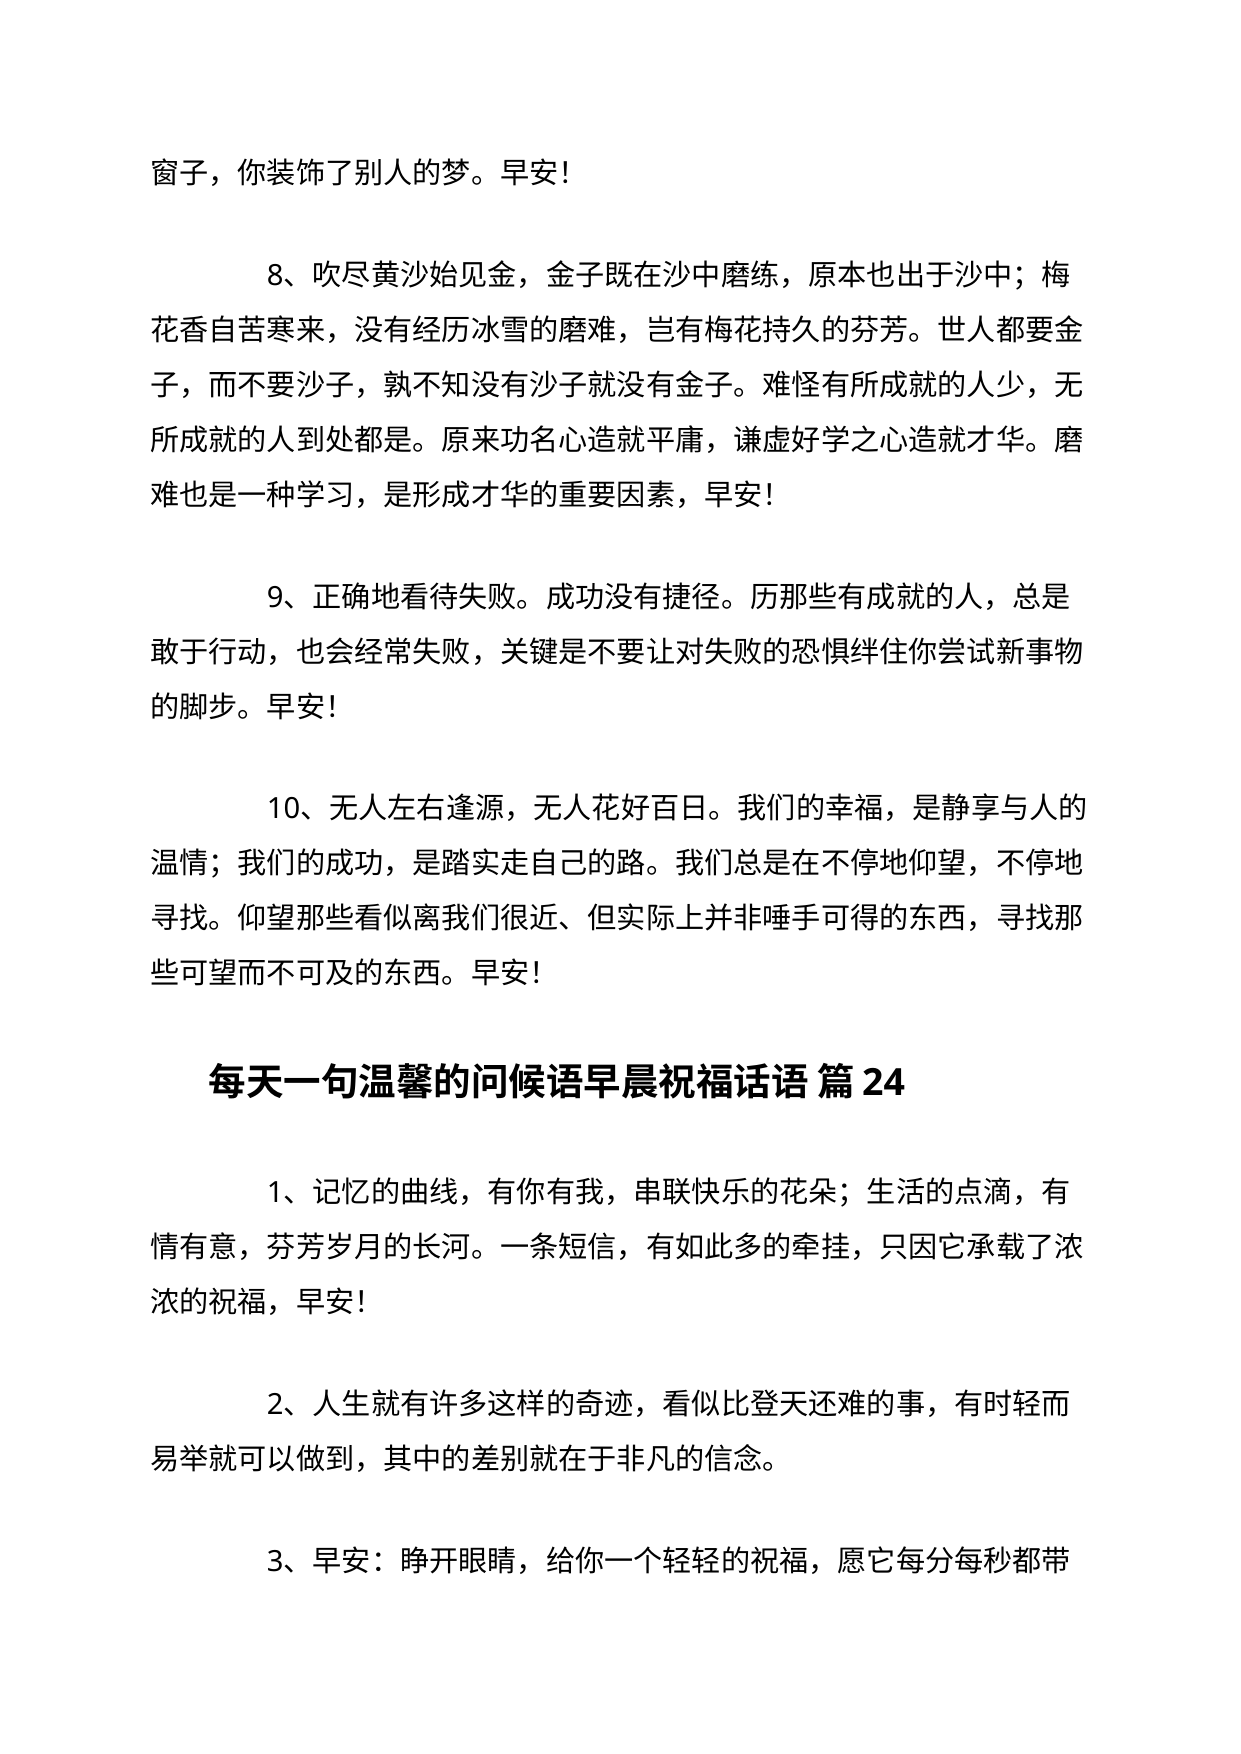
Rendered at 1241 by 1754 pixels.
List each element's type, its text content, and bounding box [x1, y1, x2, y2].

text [150, 150, 1090, 192]
text 1、记忆的曲线，有你有我，串联快乐的花朵；生活的点滴，有情有意，芬芳岁月的长河。一条短信，有如此多的牵挂，只因它承载了浓浓的祝福，早安！ [150, 1169, 1090, 1321]
text 每天一句温馨的问候语早晨祝福话语 篇24 [150, 1051, 1090, 1106]
text 9、正确地看待失败。成功没有捷径。历那些有成就的人，总是敢于行动，也会经常失败，关键是不要让对失败的恐惧绊住你尝试新事物的脚步。早安！ [150, 573, 1090, 725]
text 10、无人左右逢源，无人花好百日。我们的幸福，是静享与人的温情；我们的成功，是踏实走自己的路。我们总是在不停地仰望，不停地寻找。仰望那些看似离我们很近、但实际上并非唾手可得的东西，寻找那些可望而不可及的东西。早安！ [150, 785, 1090, 992]
text 2、人生就有许多这样的奇迹，看似比登天还难的事，有时轻而易举就可以做到，其中的差别就在于非凡的信念。 [150, 1381, 1090, 1478]
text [150, 1537, 1090, 1580]
text 8、吹尽黄沙始见金，金子既在沙中磨练，原本也出于沙中；梅花香自苦寒来，没有经历冰雪的磨难，岂有梅花持久的芬芳。世人都要金子，而不要沙子，孰不知没有沙子就没有金子。难怪有所成就的人少，无所成就的人到处都是。原来功名心造就平庸，谦虚好学之心造就才华。磨难也是一种学习，是形成才华的重要因素，早安！ [150, 252, 1090, 514]
